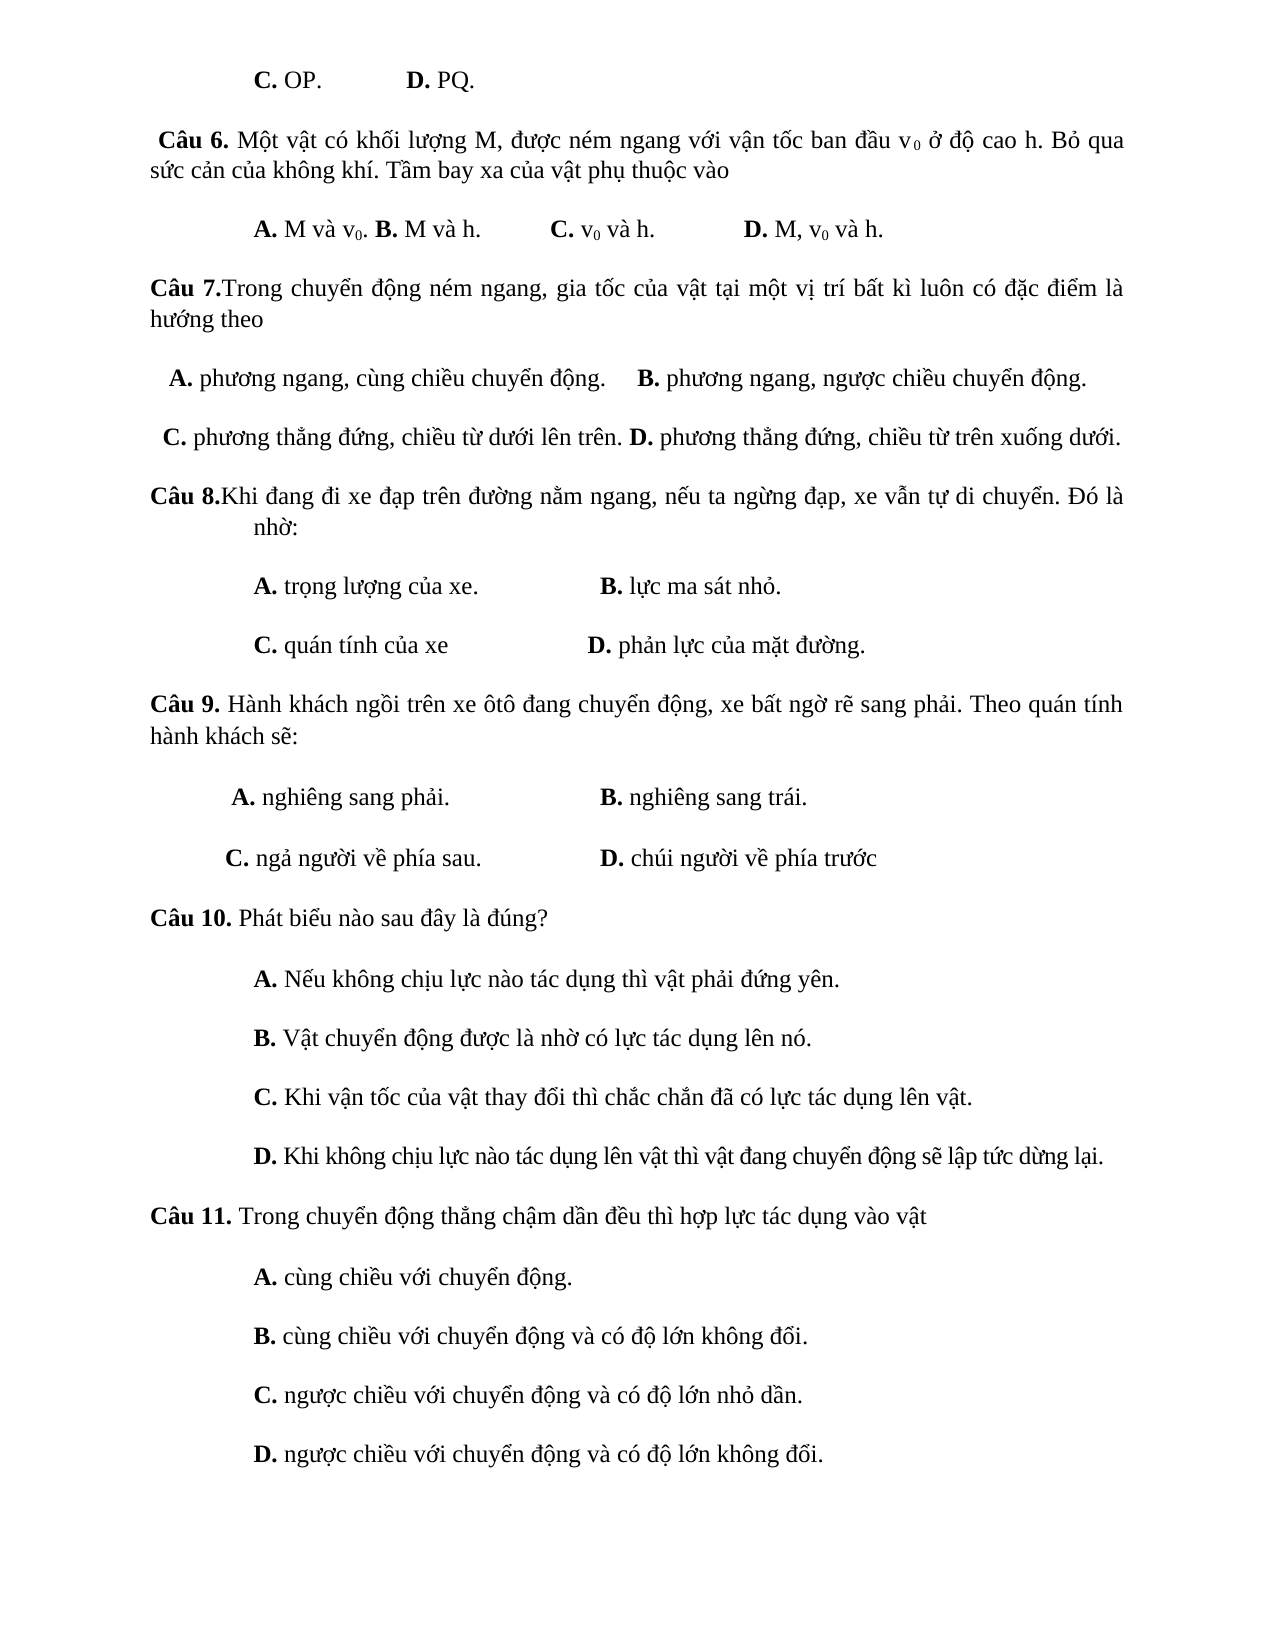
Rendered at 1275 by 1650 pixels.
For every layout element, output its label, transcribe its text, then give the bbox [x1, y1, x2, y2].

text D. Khi không chịu lực nào tác dụng lên vật thì vật đang chuyển động sẽ lập tức dừng lại. [253, 1141, 1125, 1170]
text Câu 10. Phát biểu nào sau đây là đúng? [150, 903, 1125, 931]
text C. phương thẳng đứng, chiều từ dưới lên trên. D. phương thẳng đứng, chiều từ trên xuống dưới. [150, 422, 1125, 451]
text A. trọng lượng của xe. B. lực ma sát nhỏ. [253, 571, 1125, 599]
text A. Nếu không chịu lực nào tác dụng thì vật phải đứng yên. [253, 964, 1125, 992]
text Câu 11. Trong chuyển động thẳng chậm dần đều thì hợp lực tác dụng vào vật [150, 1201, 1125, 1229]
text C. OP. D. PQ. [253, 66, 1125, 94]
text D. ngược chiều với chuyển động và có độ lớn không đổi. [253, 1439, 1125, 1468]
text C. ngả người về phía sau. D. chúi người về phía trước [150, 843, 1125, 872]
text B. Vật chuyển động được là nhờ có lực tác dụng lên nó. [253, 1023, 1125, 1052]
text Câu 9. Hành khách ngồi trên xe ôtô đang chuyển động, xe bất ngờ rẽ sang phải. Theo quán tính hành khách sẽ: [150, 689, 1125, 750]
text A. cùng chiều với chuyển động. [253, 1262, 1125, 1291]
text C. quán tính của xe D. phản lực của mặt đường. [253, 630, 1125, 659]
text Câu 8.Khi đang đi xe đạp trên đường nằm ngang, nếu ta ngừng đạp, xe vẫn tự di chuyển. Đó là nhờ: [150, 481, 1125, 540]
text Câu 6. Một vật có khối lượng M, được ném ngang với vận tốc ban đầu v0 ở độ cao h. Bỏ qua sức cản của không khí. Tầm bay xa của vật phụ thuộc vào [150, 125, 1125, 184]
text C. Khi vận tốc của vật thay đổi thì chắc chắn đã có lực tác dụng lên vật. [253, 1082, 1125, 1111]
text A. phương ngang, cùng chiều chuyển động. B. phương ngang, ngược chiều chuyển động. [150, 363, 1125, 392]
text A. nghiêng sang phải. B. nghiêng sang trái. [150, 782, 1125, 811]
text C. ngược chiều với chuyển động và có độ lớn nhỏ dần. [253, 1380, 1125, 1409]
text Câu 7.Trong chuyển động ném ngang, gia tốc của vật tại một vị trí bất kì luôn có đặc điểm là hướng theo [150, 273, 1125, 332]
text B. cùng chiều với chuyển động và có độ lớn không đổi. [253, 1321, 1125, 1350]
text A. M và v0. B. M và h. C. v0 và h. D. M, v0 và h. [253, 214, 1125, 243]
